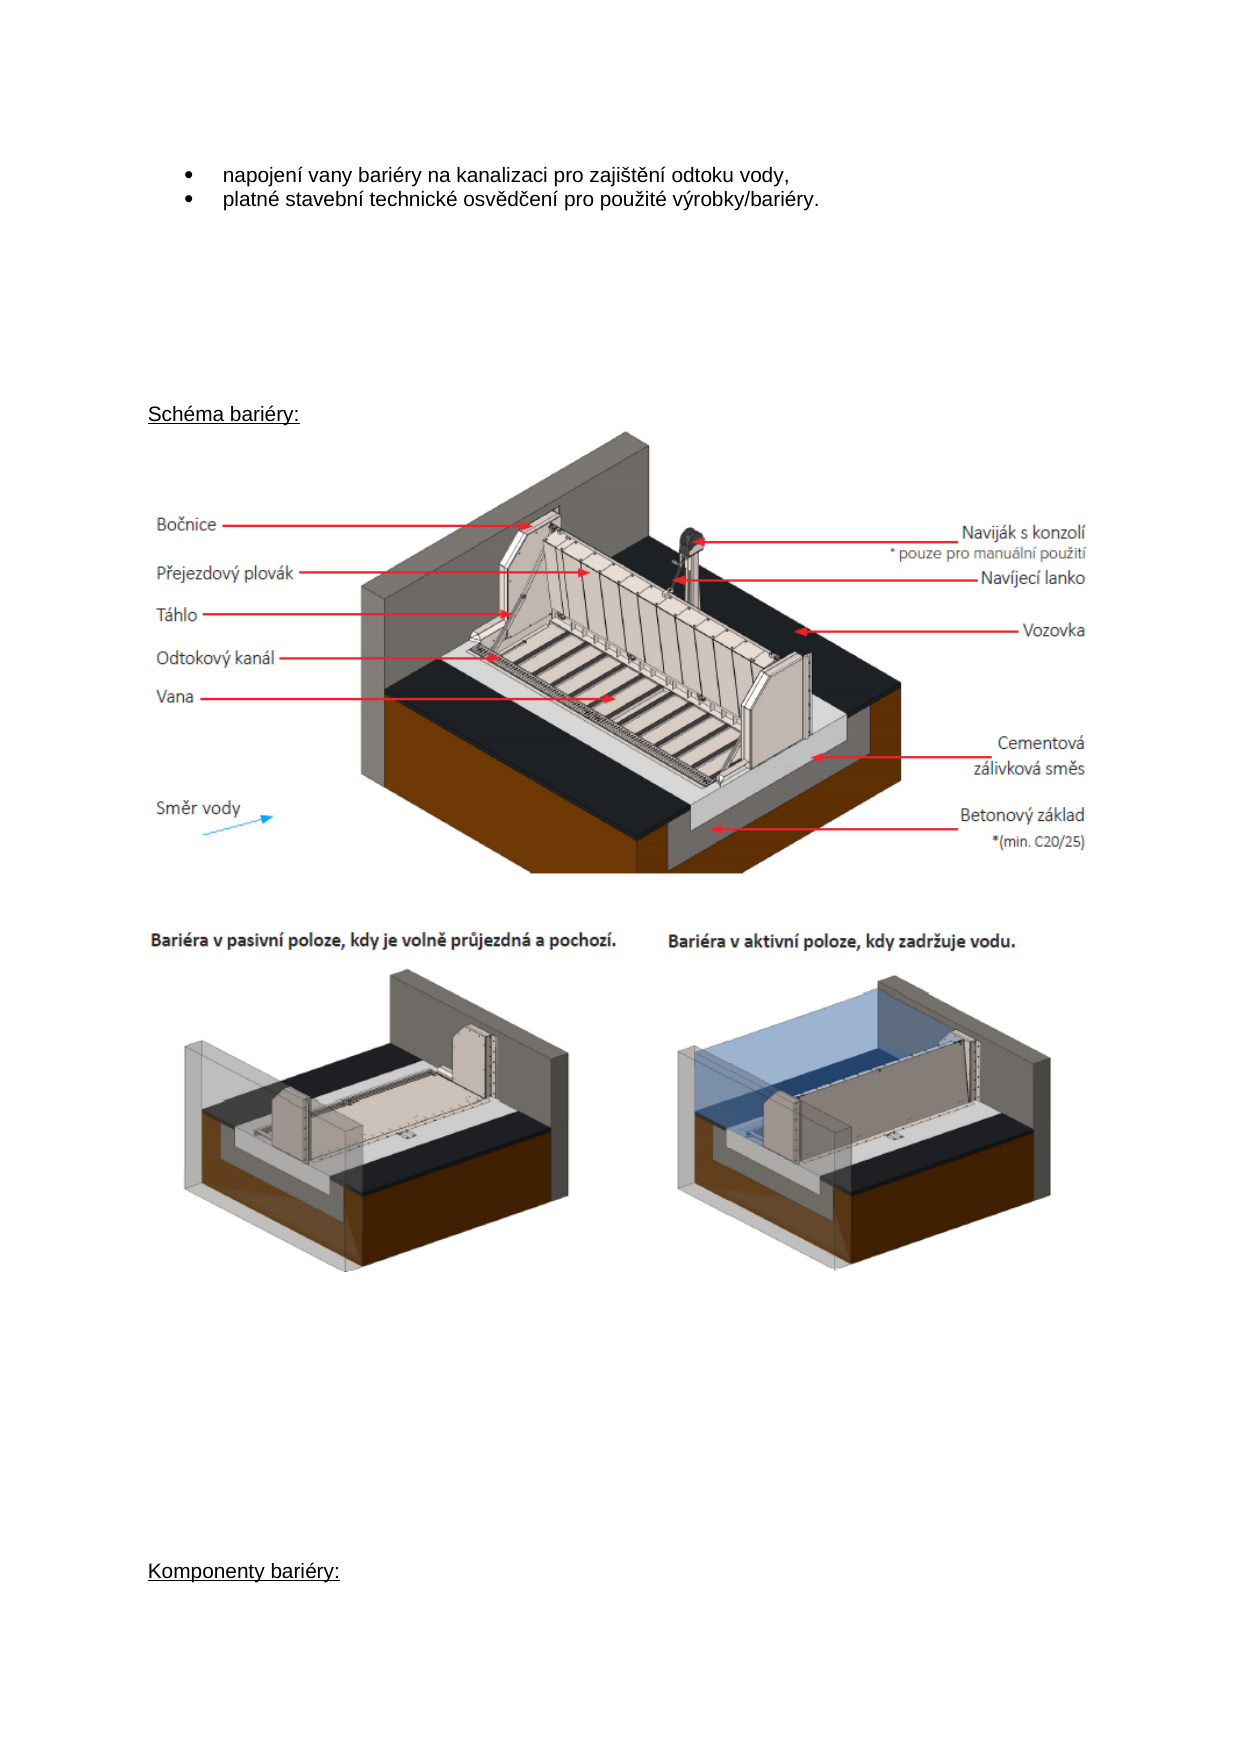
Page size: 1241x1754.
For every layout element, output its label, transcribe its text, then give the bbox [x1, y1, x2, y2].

picture [147, 924, 1093, 1272]
list napojení vany bariéry na kanalizaci pro zajištění odtoku vody, [185, 162, 1092, 187]
list platné stavební technické osvědčení pro použité výrobky/bariéry. [185, 187, 1092, 211]
text Komponenty bariéry: [148, 1559, 1092, 1583]
text Schéma bariéry: [148, 402, 1092, 426]
picture [147, 426, 1093, 877]
